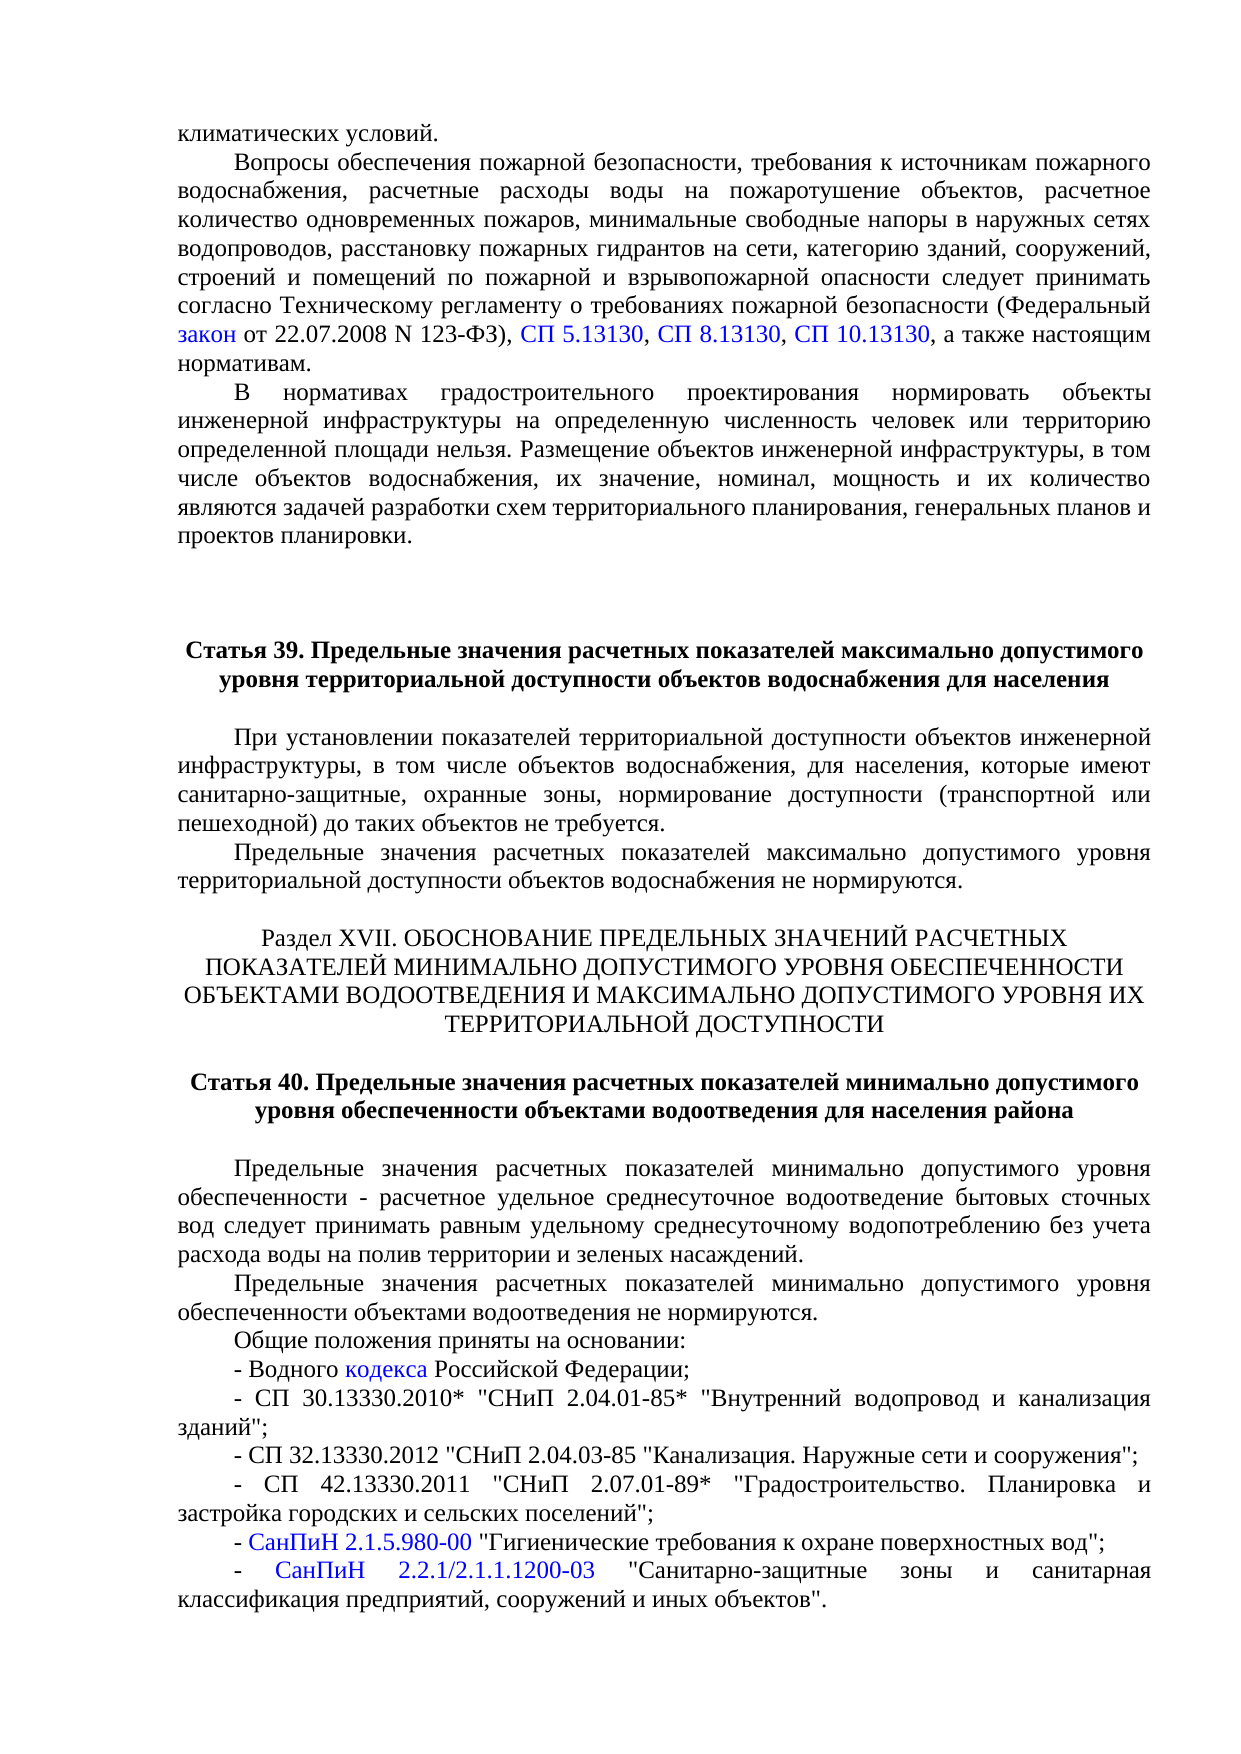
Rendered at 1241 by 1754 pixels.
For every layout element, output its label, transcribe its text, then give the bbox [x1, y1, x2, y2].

text Статья 39. Предельные значения расчетных показателей максимально допустимого уровня территориальной доступности объектов водоснабжения для населения [177, 636, 1152, 693]
text - СП 30.13330.2010* "СНиП 2.04.01-85* "Внутренний водопровод и канализация зданий"; [177, 1383, 1152, 1441]
text Вопросы обеспечения пожарной безопасности, требования к источникам пожарного водоснабжения, расчетные расходы воды на пожаротушение объектов, расчетное количество одновременных пожаров, минимальные свободные напоры в наружных сетях водопроводов, расстановку пожарных гидрантов на сети, категорию зданий, сооружений, строений и помещений по пожарной и взрывопожарной опасности следует принимать согласно Техническому регламенту о требованиях пожарной безопасности (Федеральный закон от 22.07.2008 N 123-ФЗ), СП 5.13130, СП 8.13130, СП 10.13130, а также настоящим нормативам. [177, 147, 1152, 377]
text Предельные значения расчетных показателей минимально допустимого уровня обеспеченности - расчетное удельное среднесуточное водоотведение бытовых сточных вод следует принимать равным удельному среднесуточному водопотреблению без учета расхода воды на полив территории и зеленых насаждений. [177, 1153, 1152, 1268]
text ПОКАЗАТЕЛЕЙ МИНИМАЛЬНО ДОПУСТИМОГО УРОВНЯ ОБЕСПЕЧЕННОСТИ [177, 952, 1152, 981]
text Предельные значения расчетных показателей минимально допустимого уровня обеспеченности объектами водоотведения не нормируются. [177, 1268, 1152, 1326]
text - СанПиН 2.2.1/2.1.1.1200-03 "Санитарно-защитные зоны и санитарная классификация предприятий, сооружений и иных объектов". [177, 1556, 1152, 1613]
text Статья 40. Предельные значения расчетных показателей минимально допустимого уровня обеспеченности объектами водоотведения для населения района [177, 1067, 1152, 1124]
text - Водного кодекса Российской Федерации; [177, 1354, 1152, 1383]
text В нормативах градостроительного проектирования нормировать объекты инженерной инфраструктуры на определенную численность человек или территорию определенной площади нельзя. Размещение объектов инженерной инфраструктуры, в том числе объектов водоснабжения, их значение, номинал, мощность и их количество являются задачей разработки схем территориального планирования, генеральных планов и проектов планировки. [177, 377, 1152, 549]
text При установлении показателей территориальной доступности объектов инженерной инфраструктуры, в том числе объектов водоснабжения, для населения, которые имеют санитарно-защитные, охранные зоны, нормирование доступности (транспортной или пешеходной) до таких объектов не требуется. [177, 722, 1152, 837]
text - СанПиН 2.1.5.980-00 "Гигиенические требования к охране поверхностных вод"; [177, 1527, 1152, 1556]
text ОБЪЕКТАМИ ВОДООТВЕДЕНИЯ И МАКСИМАЛЬНО ДОПУСТИМОГО УРОВНЯ ИХ [177, 981, 1152, 1009]
text - СП 42.13330.2011 "СНиП 2.07.01-89* "Градостроительство. Планировка и застройка городских и сельских поселений"; [177, 1469, 1152, 1527]
text Предельные значения расчетных показателей максимально допустимого уровня территориальной доступности объектов водоснабжения не нормируются. [177, 837, 1152, 894]
text - СП 32.13330.2012 "СНиП 2.04.03-85 "Канализация. Наружные сети и сооружения"; [177, 1441, 1152, 1469]
text Раздел XVII. ОБОСНОВАНИЕ ПРЕДЕЛЬНЫХ ЗНАЧЕНИЙ РАСЧЕТНЫХ [177, 923, 1152, 952]
text ТЕРРИТОРИАЛЬНОЙ ДОСТУПНОСТИ [177, 1009, 1152, 1038]
text Общие положения приняты на основании: [177, 1326, 1152, 1354]
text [177, 118, 1152, 147]
